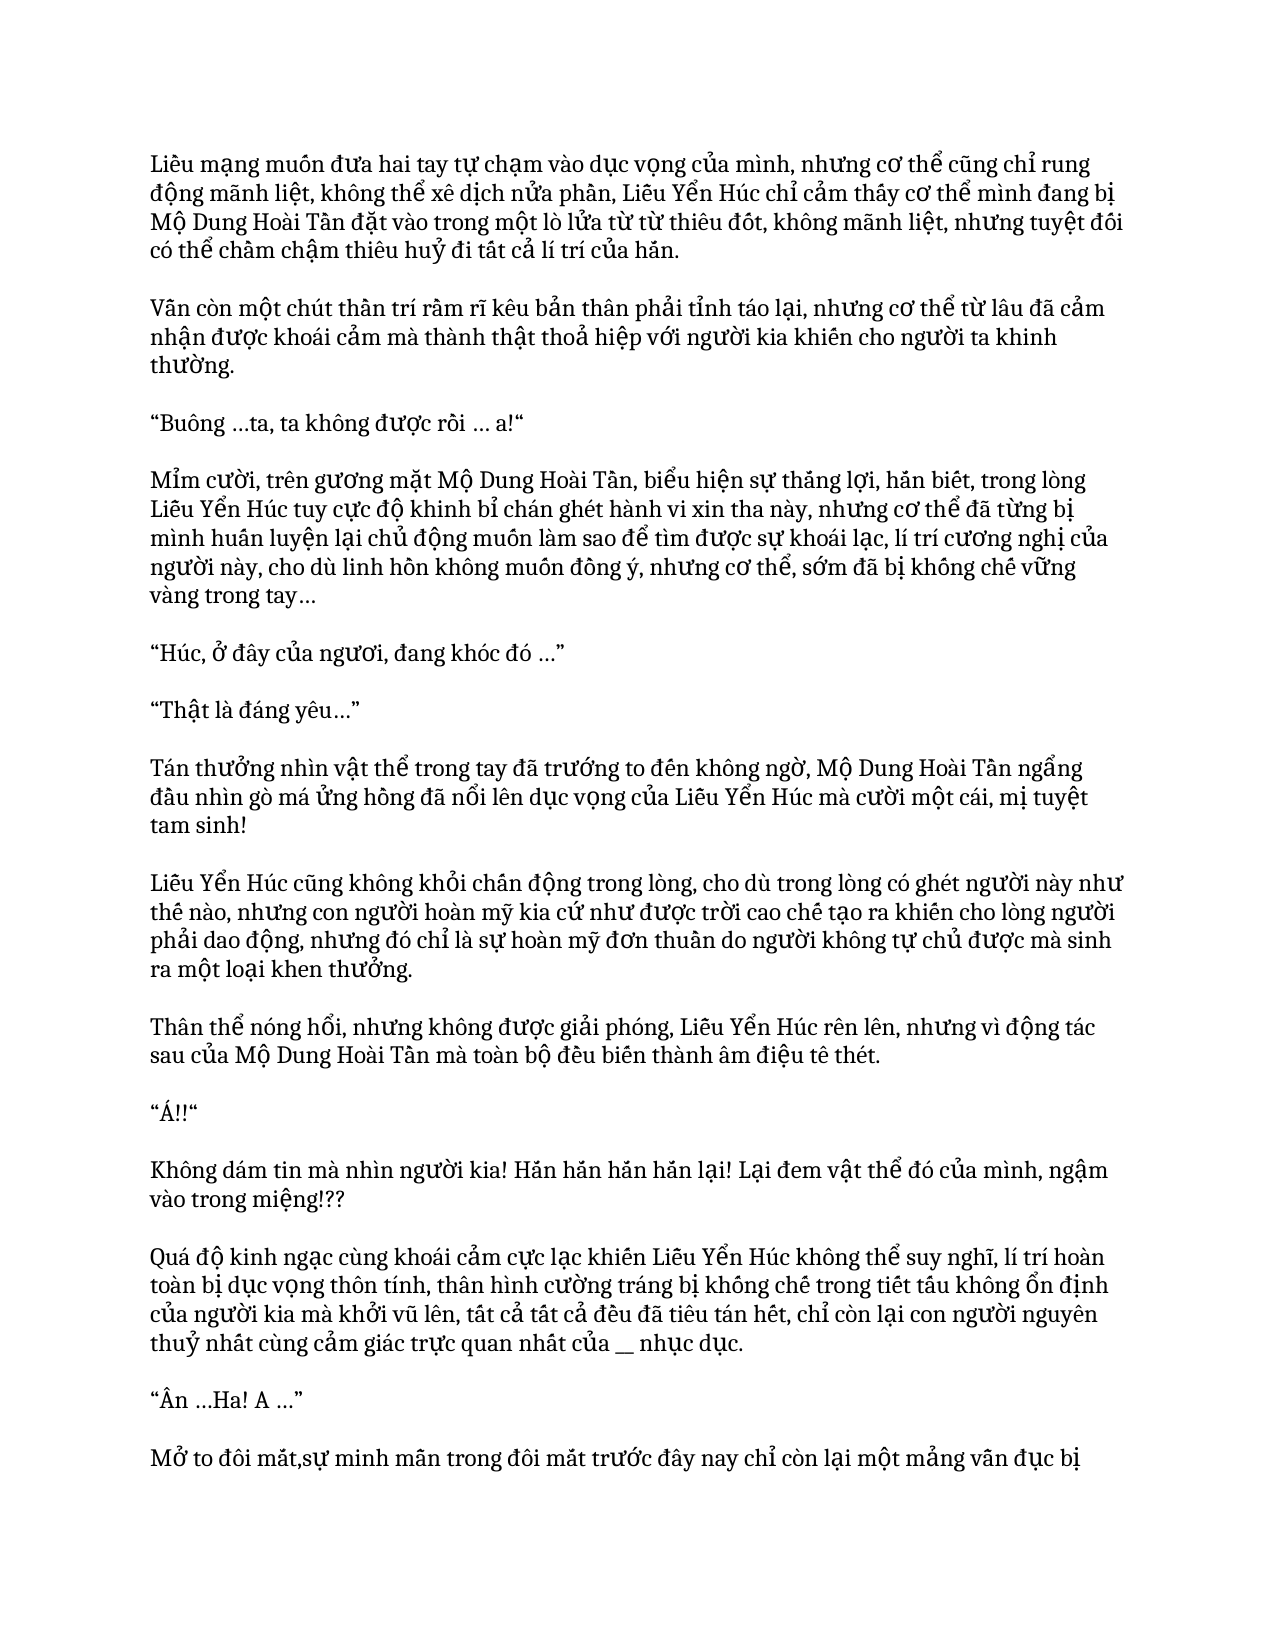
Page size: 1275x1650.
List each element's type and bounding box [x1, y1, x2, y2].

text [150, 150, 1125, 1472]
